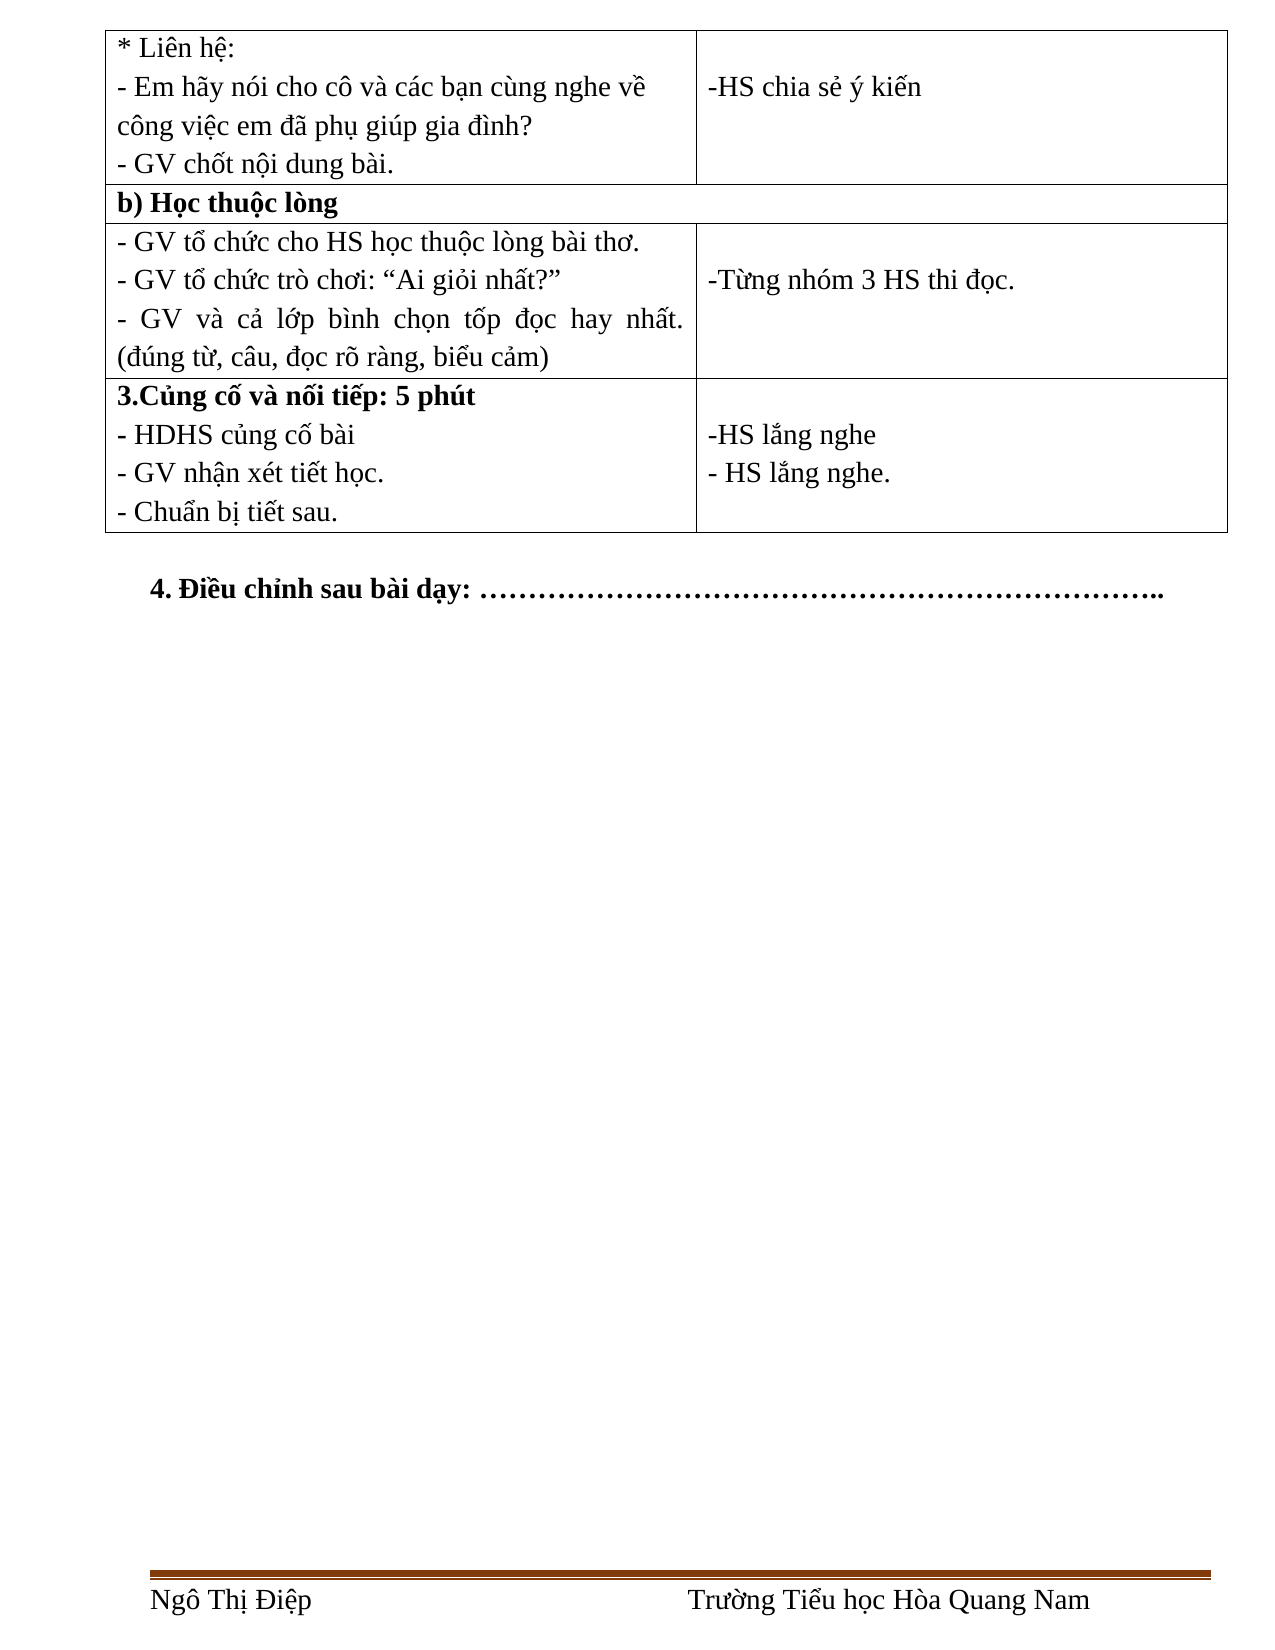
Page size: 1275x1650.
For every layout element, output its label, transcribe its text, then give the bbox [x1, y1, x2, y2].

text 4. Điều chỉnh sau bài dạy: …………………………………………………………….. [150, 571, 1211, 605]
table_cell 3.Củng cố và nối tiếp: 5 phút - HDHS củng cố bài - GV nhận xét tiết học. - Chuẩn bị tiết sau. [106, 379, 696, 532]
table_cell - GV tổ chức cho HS học thuộc lòng bài thơ. - GV tổ chức trò chơi: “Ai giỏi nhất?” - GV và cả lớp bình chọn tốp đọc hay nhất.(đúng từ, câu, đọc rõ ràng, biểu cảm) [106, 224, 696, 377]
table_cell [697, 31, 1227, 184]
table_cell -HS lắng nghe - HS lắng nghe. [697, 379, 1227, 532]
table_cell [106, 31, 696, 184]
table_cell -Từng nhóm 3 HS thi đọc. [697, 224, 1227, 377]
table_cell b) Học thuộc lòng [106, 185, 1227, 223]
